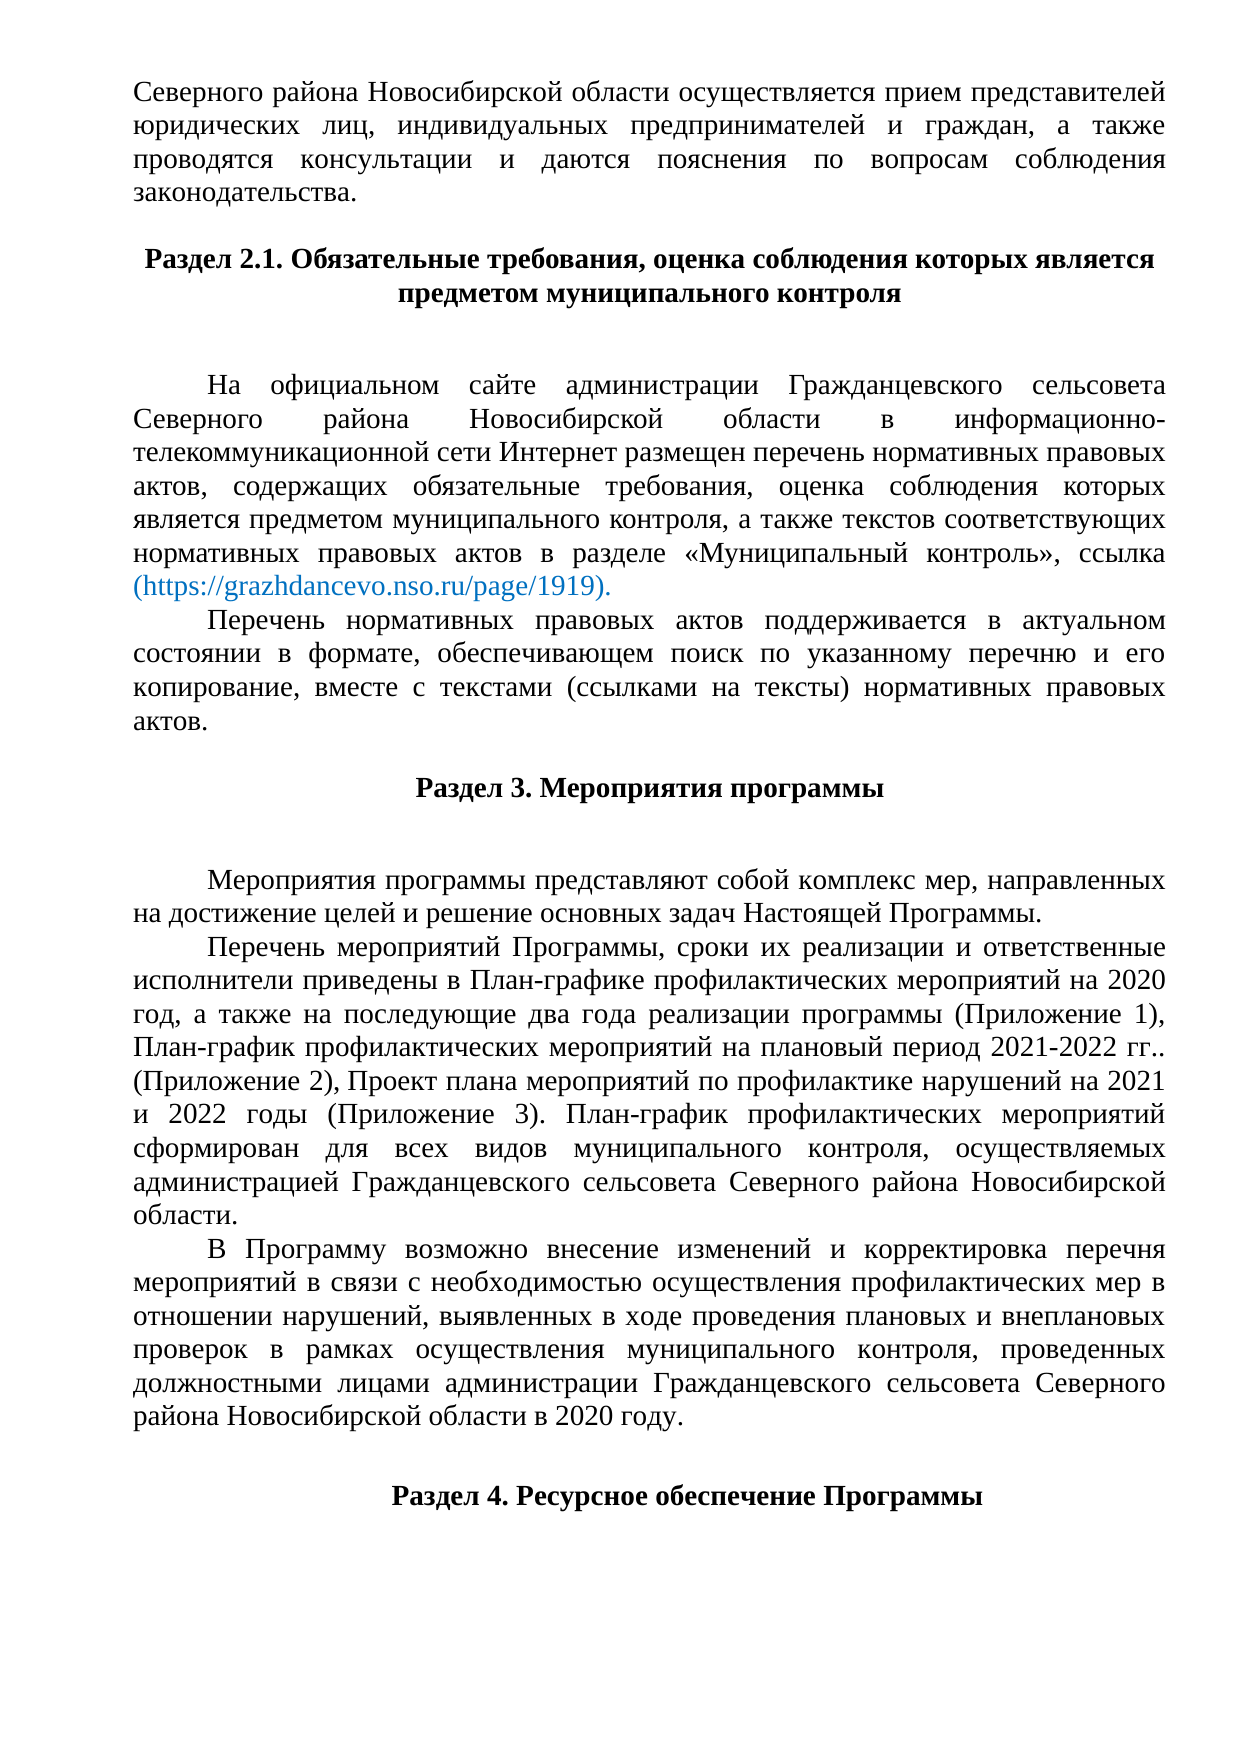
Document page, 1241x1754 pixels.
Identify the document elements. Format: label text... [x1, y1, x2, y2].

list Мероприятия программы представляют собой комплекс мер, направленных на достижение целей и решение основных задач Настоящей Программы. [133, 862, 1167, 929]
text Раздел 4. Ресурсное обеспечение Программы [133, 1478, 1167, 1512]
text Раздел 2.1. Обязательные требования, оценка соблюдения которых является предметом муниципального контроля [133, 242, 1167, 309]
text Раздел 3. Мероприятия программы [133, 770, 1167, 803]
text В Программу возможно внесение изменений и корректировка перечня мероприятий в связи с необходимостью осуществления профилактических мер в отношении нарушений, выявленных в ходе проведения плановых и внеплановых проверок в рамках осуществления муниципального контроля, проведенных должностными лицами администрации Гражданцевского сельсовета Северного района Новосибирской области в 2020 году. [133, 1231, 1167, 1432]
text На официальном сайте администрации Гражданцевского сельсовета Северного района Новосибирской области в информационно-телекоммуникационной сети Интернет размещен перечень нормативных правовых актов, содержащих обязательные требования, оценка соблюдения которых является предметом муниципального контроля, а также текстов соответствующих нормативных правовых актов в разделе «Муниципальный контроль», ссылка (https://grazhdancevo.nso.ru/page/1919). [133, 367, 1167, 602]
text Перечень нормативных правовых актов поддерживается в актуальном состоянии в формате, обеспечивающем поиск по указанному перечню и его копирование, вместе с текстами (ссылками на тексты) нормативных правовых актов. [133, 602, 1167, 736]
list Перечень мероприятий Программы, сроки их реализации и ответственные исполнители приведены в План-графике профилактических мероприятий на 2020 год, а также на последующие два года реализации программы (Приложение 1), План-график профилактических мероприятий на плановый период 2021-2022 гг.. (Приложение 2), Проект плана мероприятий по профилактике нарушений на 2021 и 2022 годы (Приложение 3). План-график профилактических мероприятий сформирован для всех видов муниципального контроля, осуществляемых администрацией Гражданцевского сельсовета Северного района Новосибирской области. [133, 929, 1167, 1231]
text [133, 74, 1167, 208]
